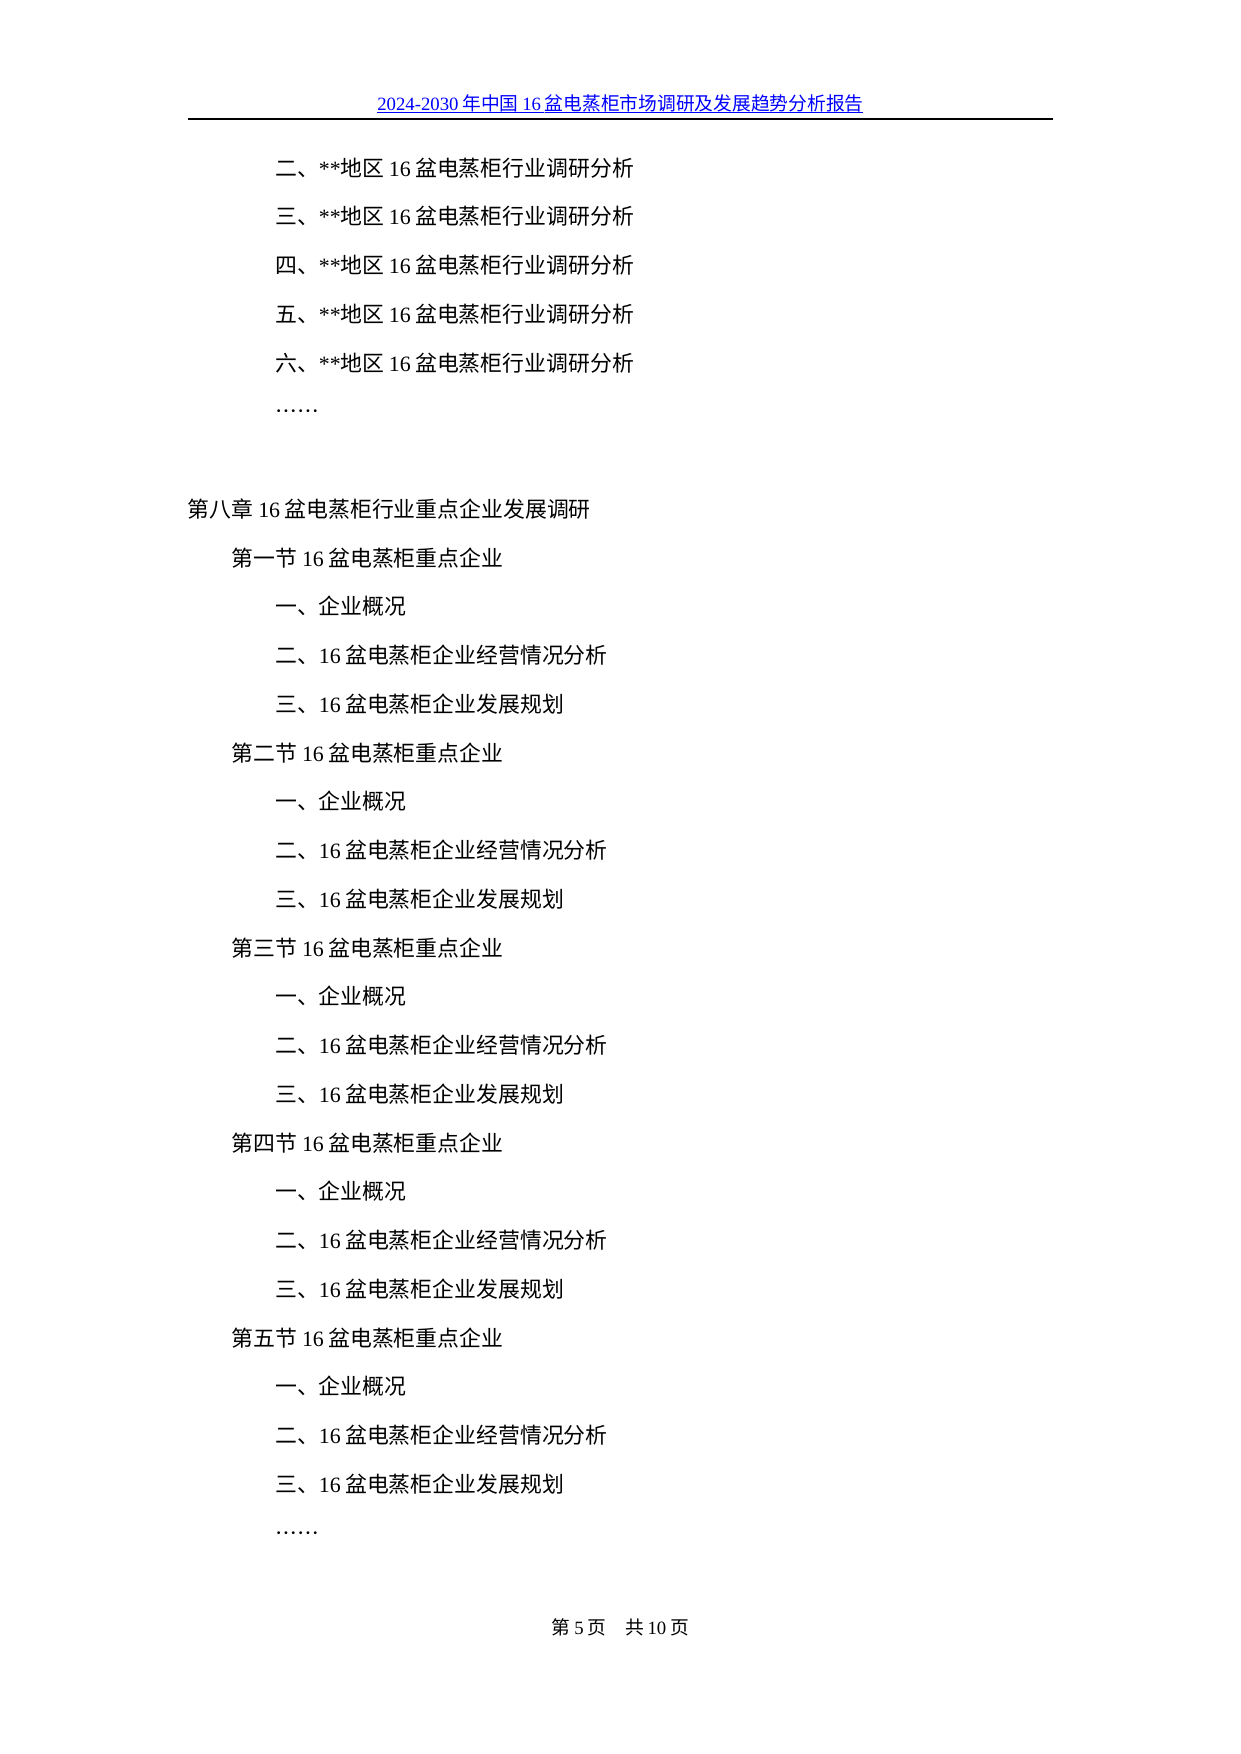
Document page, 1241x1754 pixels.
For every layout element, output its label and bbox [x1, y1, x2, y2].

text [187, 150, 1053, 1548]
